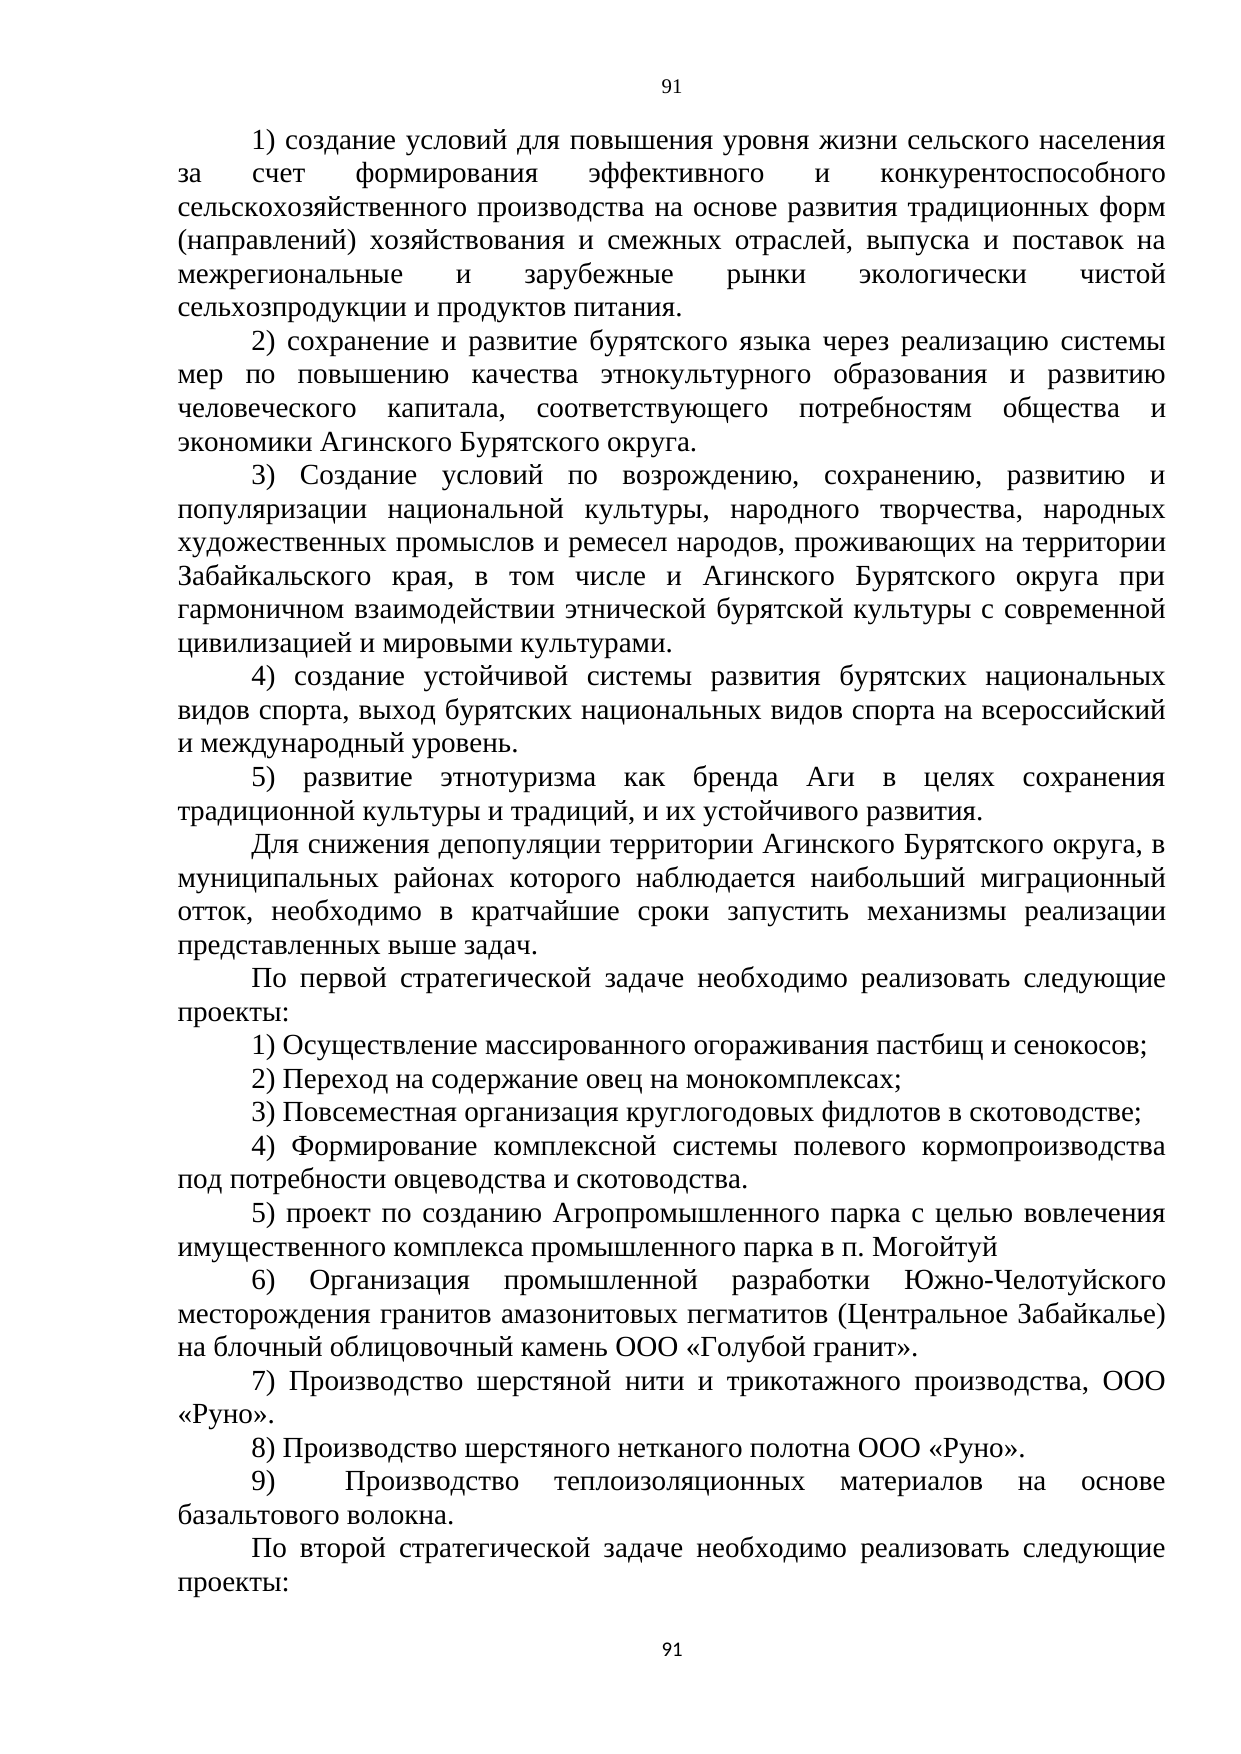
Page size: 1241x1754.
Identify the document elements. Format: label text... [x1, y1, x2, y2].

text 6) Организация промышленной разработки Южно-Челотуйского месторождения гранитов амазонитовых пегматитов (Центральное Забайкалье) на блочный облицовочный камень ООО «Голубой гранит». [177, 1262, 1167, 1363]
text 3) Создание условий по возрождению, сохранению, развитию и популяризации национальной культуры, народного творчества, народных художественных промыслов и ремесел народов, проживающих на территории Забайкальского края, в том числе и Агинского Бурятского округа при гармоничном взаимодействии этнической бурятской культуры с современной цивилизацией и мировыми культурами. [177, 457, 1167, 658]
text 7) Производство шерстяной нити и трикотажного производства, ООО «Руно». [177, 1363, 1167, 1430]
text По первой стратегической задаче необходимо реализовать следующие проекты: [177, 960, 1167, 1027]
text 8) Производство шерстяного нетканого полотна ООО «Руно». [177, 1430, 1167, 1463]
text 4) Формирование комплексной системы полевого кормопроизводства под потребности овцеводства и скотоводства. [177, 1128, 1167, 1195]
text 5) проект по созданию Агропромышленного парка с целью вовлечения имущественного комплекса промышленного парка в п. Могойтуй [177, 1195, 1167, 1262]
text По второй стратегической задаче необходимо реализовать следующие проекты: [177, 1531, 1167, 1598]
text 2) Переход на содержание овец на монокомплексах; [177, 1061, 1167, 1094]
text 2) сохранение и развитие бурятского языка через реализацию системы мер по повышению качества этнокультурного образования и развитию человеческого капитала, соответствующего потребностям общества и экономики Агинского Бурятского округа. [177, 323, 1167, 457]
text 1) Осуществление массированного огораживания пастбищ и сенокосов; [177, 1027, 1167, 1061]
text 9) Производство теплоизоляционных материалов на основе базальтового волокна. [177, 1463, 1167, 1531]
text 4) создание устойчивой системы развития бурятских национальных видов спорта, выход бурятских национальных видов спорта на всероссийский и международный уровень. [177, 658, 1167, 759]
text 3) Повсеместная организация круглогодовых фидлотов в скотоводстве; [177, 1094, 1167, 1128]
text 1) создание условий для повышения уровня жизни сельского населения за счет формирования эффективного и конкурентоспособного сельскохозяйственного производства на основе развития традиционных форм (направлений) хозяйствования и смежных отраслей, выпуска и поставок на межрегиональные и зарубежные рынки экологически чистой сельхозпродукции и продуктов питания. [177, 122, 1167, 323]
text 5) развитие этнотуризма как бренда Аги в целях сохранения традиционной культуры и традиций, и их устойчивого развития. [177, 759, 1167, 826]
text Для снижения депопуляции территории Агинского Бурятского округа, в муниципальных районах которого наблюдается наибольший миграционный отток, необходимо в кратчайшие сроки запустить механизмы реализации представленных выше задач. [177, 826, 1167, 960]
